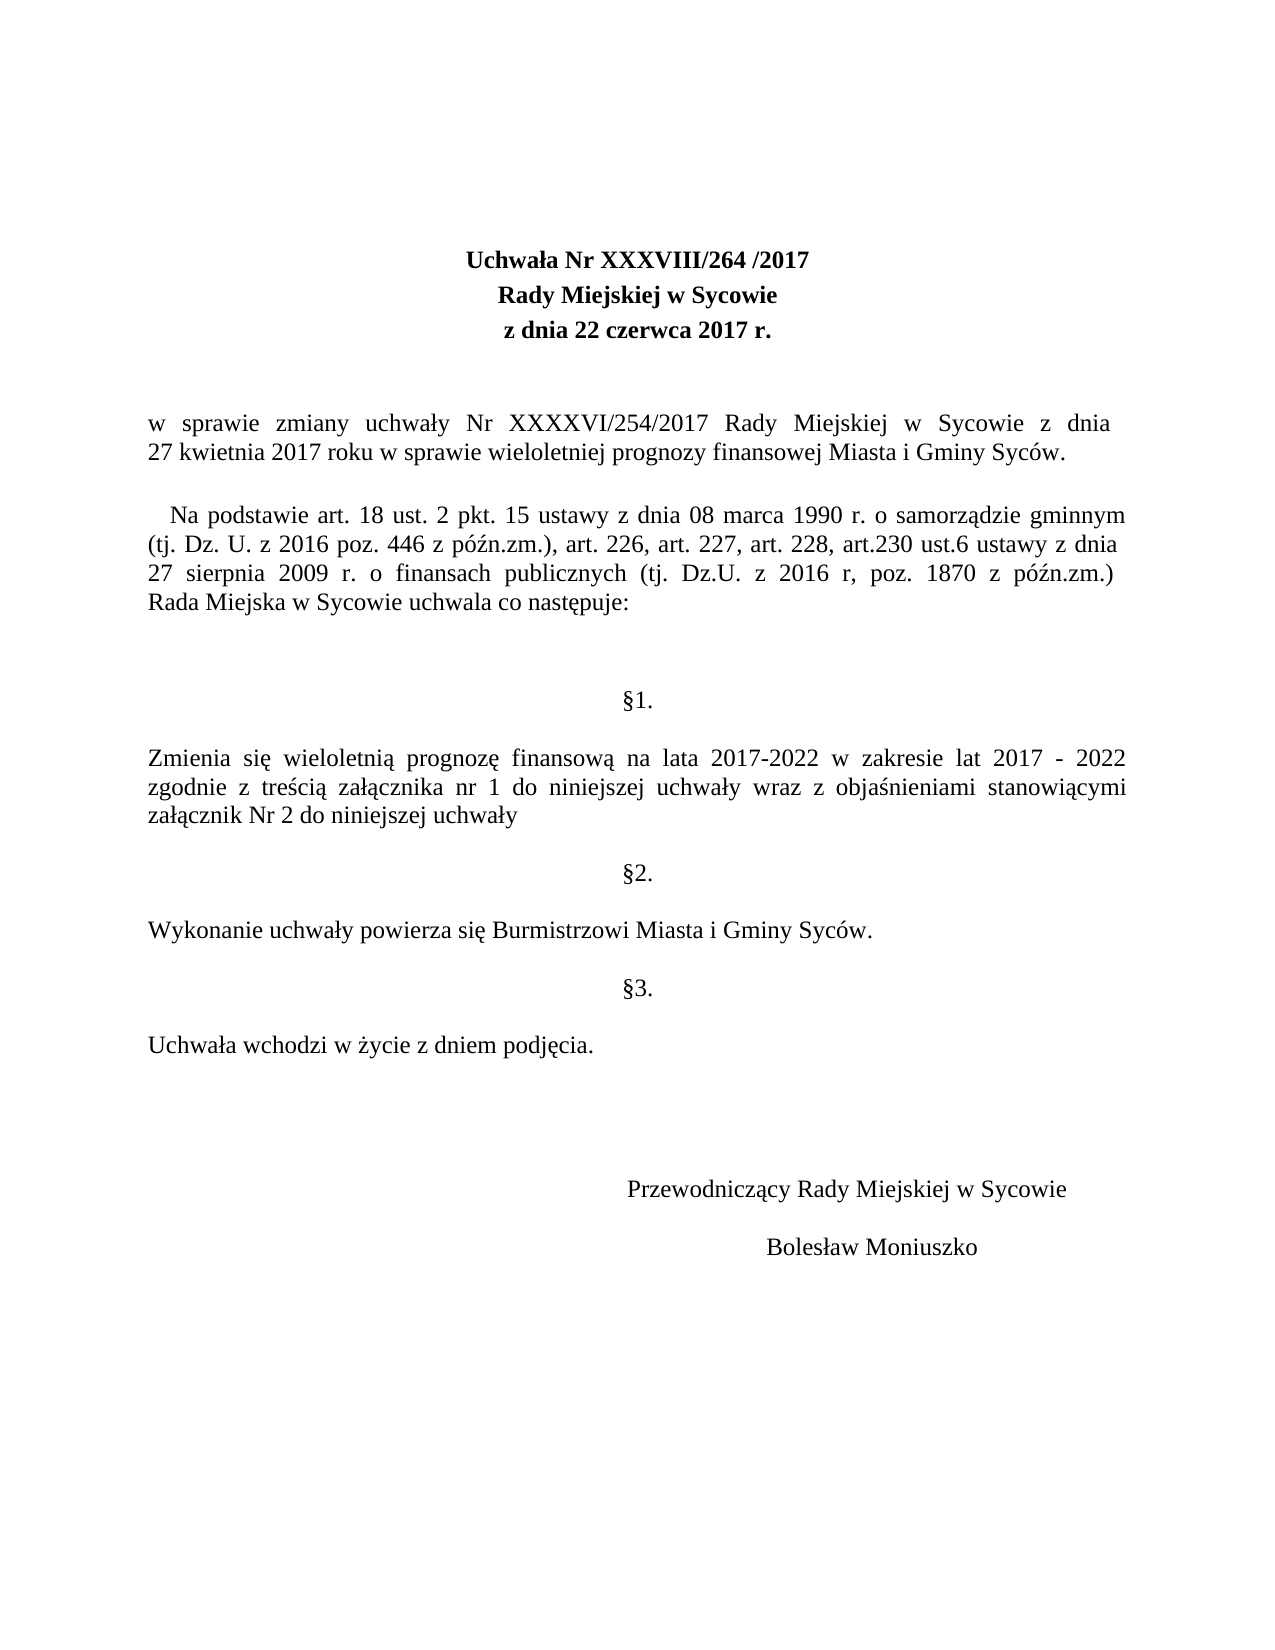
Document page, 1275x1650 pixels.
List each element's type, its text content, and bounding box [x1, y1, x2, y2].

text Bolesław Moniuszko [616, 1232, 1127, 1261]
text §3. [148, 973, 1127, 1002]
text Wykonanie uchwały powierza się Burmistrzowi Miasta i Gminy Syców. [148, 916, 1127, 944]
text z dnia 22 czerwca 2017 r. [148, 316, 1127, 344]
text Zmienia się wieloletnią prognozę finansową na lata 2017-2022 w zakresie lat 2017 - 2022 zgodnie z treścią załącznika nr 1 do niniejszej uchwały wraz z objaśnieniami stanowiącymi załącznik Nr 2 do niniejszej uchwały [148, 743, 1127, 829]
text w sprawie zmiany uchwały Nr XXXXVI/254/2017 Rady Miejskiej w Sycowie z dnia 27 kwietnia 2017 roku w sprawie wieloletniej prognozy finansowej Miasta i Gminy Syców. [148, 408, 1127, 466]
text Rady Miejskiej w Sycowie [148, 281, 1127, 309]
text Uchwała wchodzi w życie z dniem podjęcia. [148, 1031, 1127, 1059]
text Na podstawie art. 18 ust. 2 pkt. 15 ustawy z dnia 08 marca 1990 r. o samorządzie gminnym (tj. Dz. U. z 2016 poz. 446 z późn.zm.), art. 226, art. 227, art. 228, art.230 ust.6 ustawy z dnia 27 sierpnia 2009 r. o finansach publicznych (tj. Dz.U. z 2016 r, poz. 1870 z późn.zm.) Rada Miejska w Sycowie uchwala co następuje: [148, 501, 1127, 616]
text §1. [148, 686, 1127, 714]
text Uchwała Nr XXXVIII/264 /2017 [148, 246, 1127, 274]
text §2. [148, 858, 1127, 887]
text Przewodniczący Rady Miejskiej w Sycowie [616, 1174, 1077, 1203]
